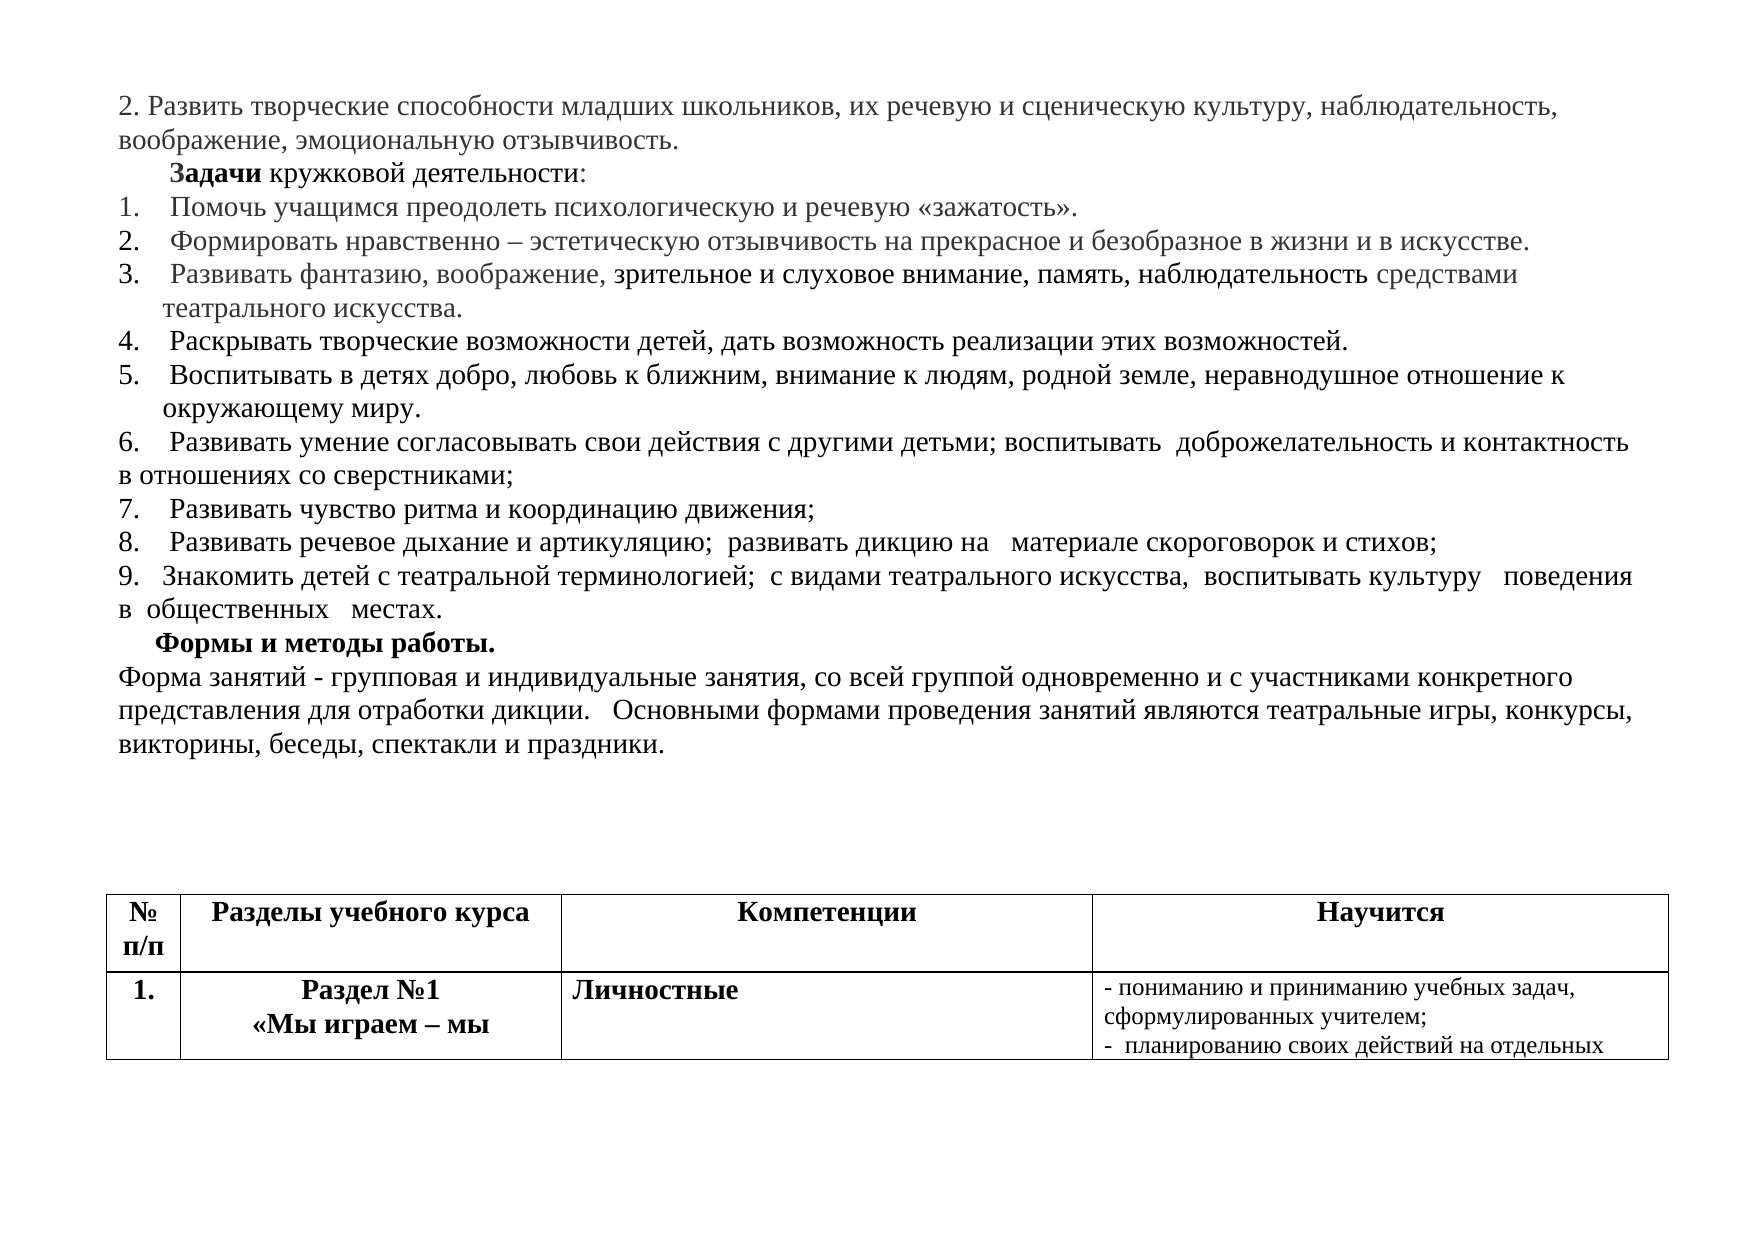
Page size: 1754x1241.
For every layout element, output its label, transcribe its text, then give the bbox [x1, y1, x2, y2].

text 6. Развивать умение согласовывать свои действия с другими детьми; воспитывать доброжелательность и контактность в отношениях со сверстниками; [118, 424, 1636, 491]
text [118, 88, 1636, 189]
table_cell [181, 973, 561, 1059]
text Формы и методы работы. [118, 625, 1636, 659]
table_cell 1. [107, 973, 180, 1059]
table_cell Личностные [562, 973, 1092, 1059]
table_header Компетенции [562, 895, 1092, 971]
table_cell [1093, 973, 1668, 1059]
text 4. Раскрывать творческие возможности детей, дать возможность реализации этих возможностей. [118, 323, 1636, 357]
text 5. Воспитывать в детях добро, любовь к ближним, внимание к людям, родной земле, неравнодушное отношение к окружающему миру. [118, 357, 1636, 424]
text 9. Знакомить детей с театральной терминологией; с видами театрального искусства, воспитывать культуру поведения в общественных местах. [118, 558, 1636, 625]
list Помочь учащимся преодолеть психологическую и речевую «зажатость». [118, 189, 1636, 223]
table_header № п/п [107, 895, 180, 971]
list Развивать фантазию, воображение, зрительное и слуховое внимание, память, наблюдательность средствами театрального искусства. [118, 256, 1636, 323]
table_header Разделы учебного курса [181, 895, 561, 971]
text 8. Развивать речевое дыхание и артикуляцию; развивать дикцию на материале скороговорок и стихов; [118, 524, 1636, 558]
text Форма занятий - групповая и индивидуальные занятия, со всей группой одновременно и с участниками конкретного представления для отработки дикции. Основными формами проведения занятий являются театральные игры, конкурсы, викторины, беседы, спектакли и праздники. [118, 659, 1636, 759]
list Формировать нравственно – эстетическую отзывчивость на прекрасное и безобразное в жизни и в искусстве. [118, 223, 1636, 256]
text 7. Развивать чувство ритма и координацию движения; [118, 491, 1636, 524]
table_header Научится [1093, 895, 1668, 971]
